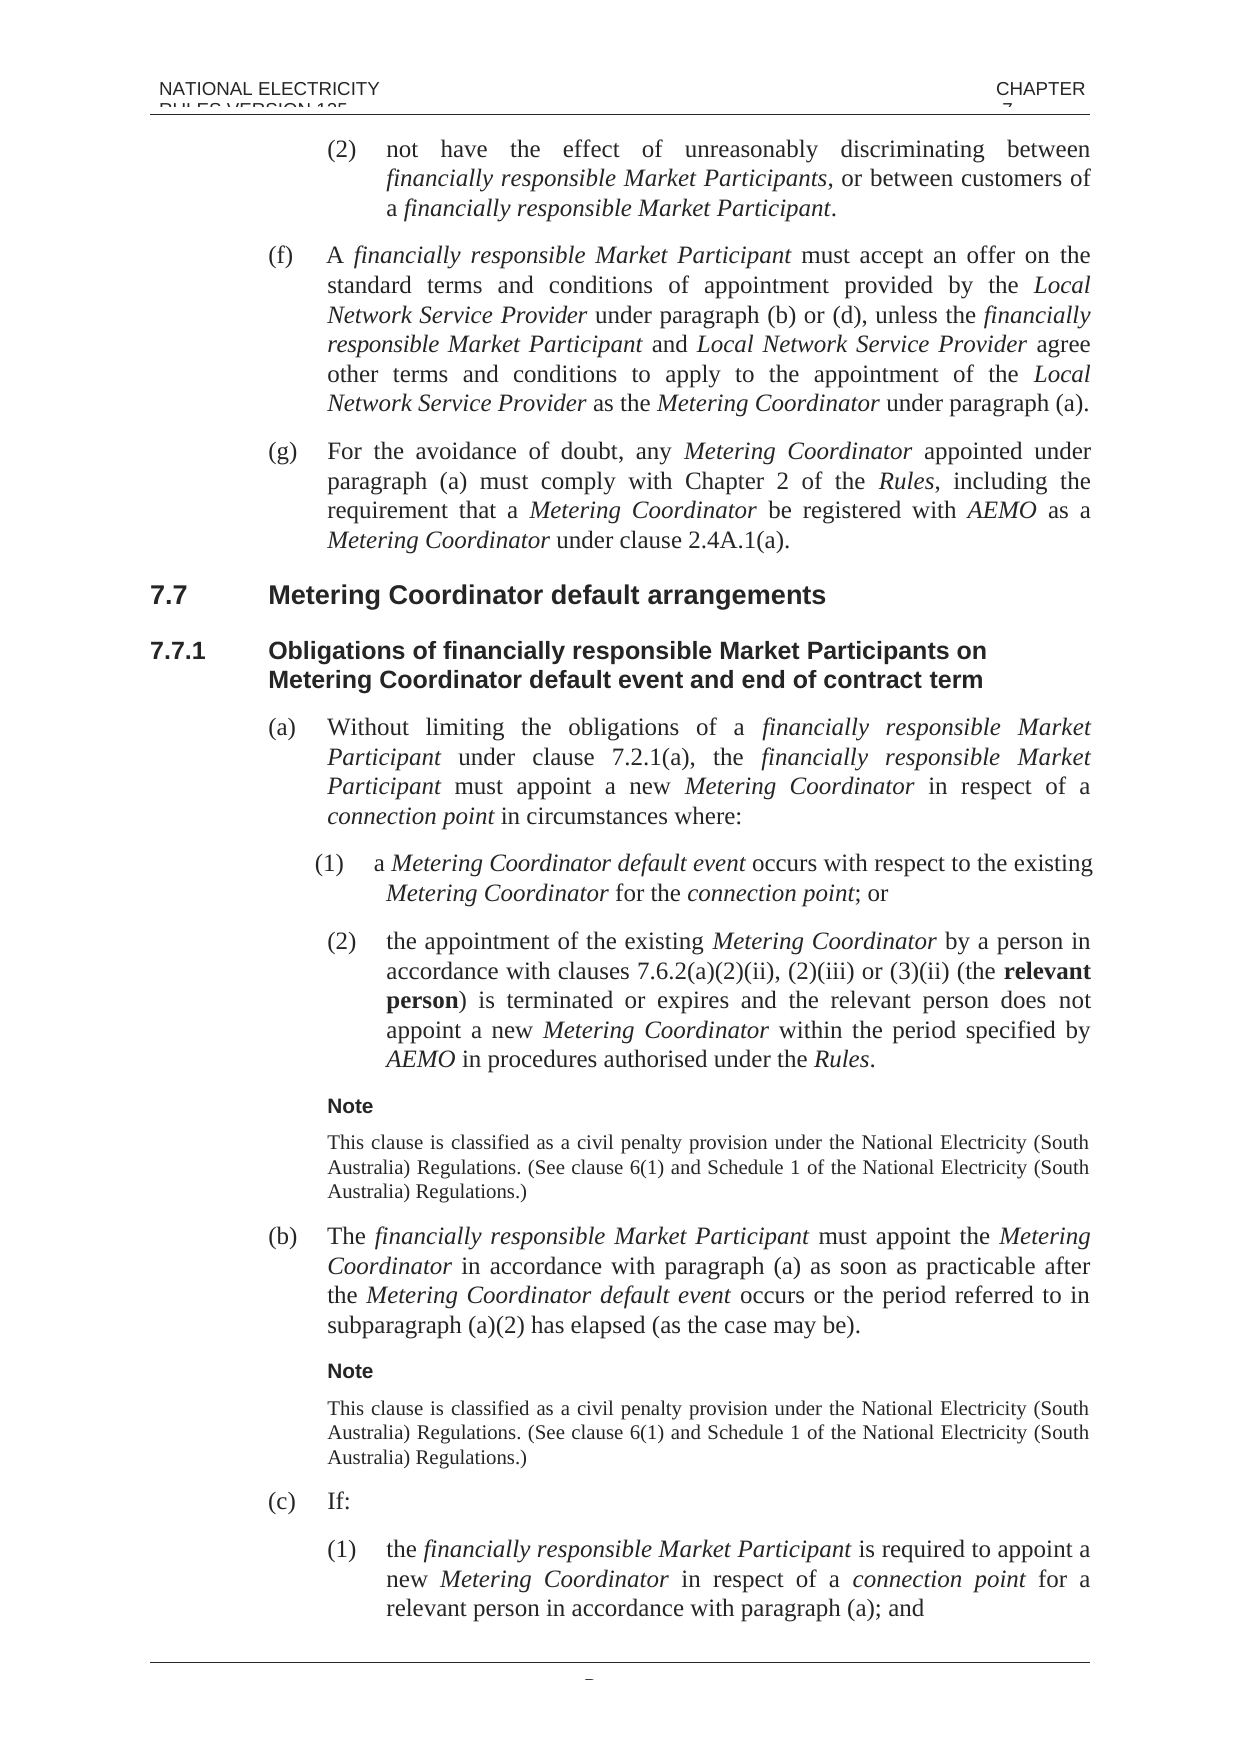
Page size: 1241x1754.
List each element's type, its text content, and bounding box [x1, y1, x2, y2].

subtitle Obligations of financially responsible Market Participants on Metering Coordinator default event and end of contract term [150, 636, 988, 694]
text Metering Coordinator for the connection point; or [304, 878, 970, 907]
list The financially responsible Market Participant must appoint the Metering Coordinator in accordance with paragraph (a) as soon as practicable after the Metering Coordinator default event occurs or the period referred to in subparagraph (a)(2) has elapsed (as the case may be). [268, 1221, 1091, 1339]
list the appointment of the existing Metering Coordinator by a person in accordance with clauses 7.6.2(a)(2)(ii), (2)(iii) or (3)(ii) (the relevant person) is terminated or expires and the relevant person does not appoint a new Metering Coordinator within the period specified by AEMO in procedures authorised under the Rules. [327, 926, 1091, 1073]
text This clause is classified as a civil penalty provision under the National Electricity (South Australia) Regulations. (See clause 6(1) and Schedule 1 of the National Electricity (South Australia) Regulations.) [327, 1395, 1091, 1469]
list Without limiting the obligations of a financially responsible Market Participant under clause 7.2.1(a), the financially responsible Market Participant must appoint a new Metering Coordinator in respect of a connection point in circumstances where: [268, 712, 1091, 829]
list A financially responsible Market Participant must accept an offer on the standard terms and conditions of appointment provided by the Local Network Service Provider under paragraph (b) or (d), unless the financially responsible Market Participant and Local Network Service Provider agree other terms and conditions to apply to the appointment of the Local Network Service Provider as the Metering Coordinator under paragraph (a). [268, 241, 1091, 417]
subtitle Metering Coordinator default arrangements [150, 579, 1103, 610]
list the financially responsible Market Participant is required to appoint a new Metering Coordinator in respect of a connection point for a relevant person in accordance with paragraph (a); and [327, 1534, 1091, 1622]
text Note [327, 1359, 1103, 1383]
list If: [268, 1486, 1103, 1515]
list For the avoidance of doubt, any Metering Coordinator appointed under paragraph (a) must comply with Chapter 2 of the Rules, including the requirement that a Metering Coordinator be registered with AEMO as a Metering Coordinator under clause 2.4A.1(a). [268, 436, 1091, 554]
list a Metering Coordinator default event occurs with respect to the existing [314, 848, 1103, 877]
text Note [327, 1094, 1103, 1118]
text This clause is classified as a civil penalty provision under the National Electricity (South Australia) Regulations. (See clause 6(1) and Schedule 1 of the National Electricity (South Australia) Regulations.) [327, 1130, 1091, 1203]
list not have the effect of unreasonably discriminating between financially responsible Market Participants, or between customers of a financially responsible Market Participant. [327, 134, 1091, 222]
